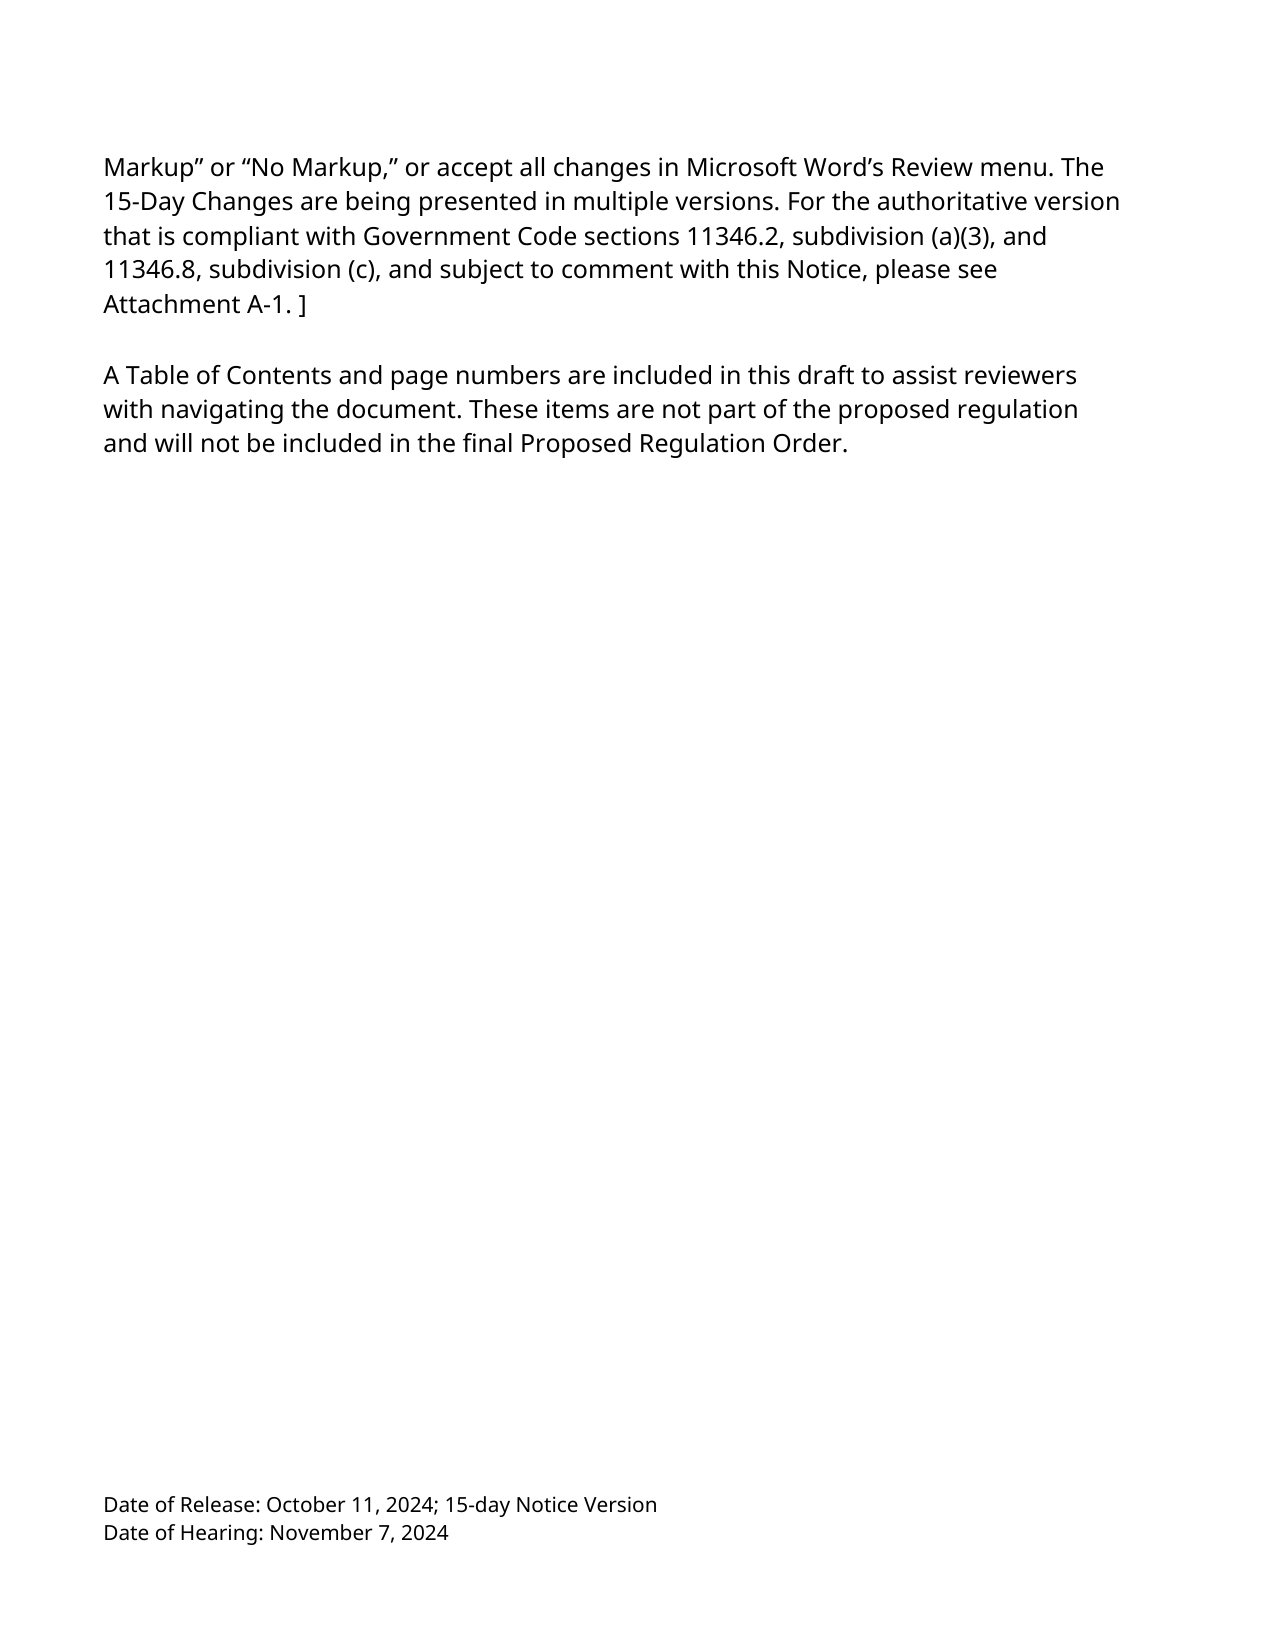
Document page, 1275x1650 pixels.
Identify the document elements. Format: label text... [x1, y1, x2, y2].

text A Table of Contents and page numbers are included in this draft to assist reviewers with navigating the document. These items are not part of the proposed regulation and will not be included in the final Proposed Regulation Order. [103, 358, 1125, 460]
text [103, 150, 1125, 320]
